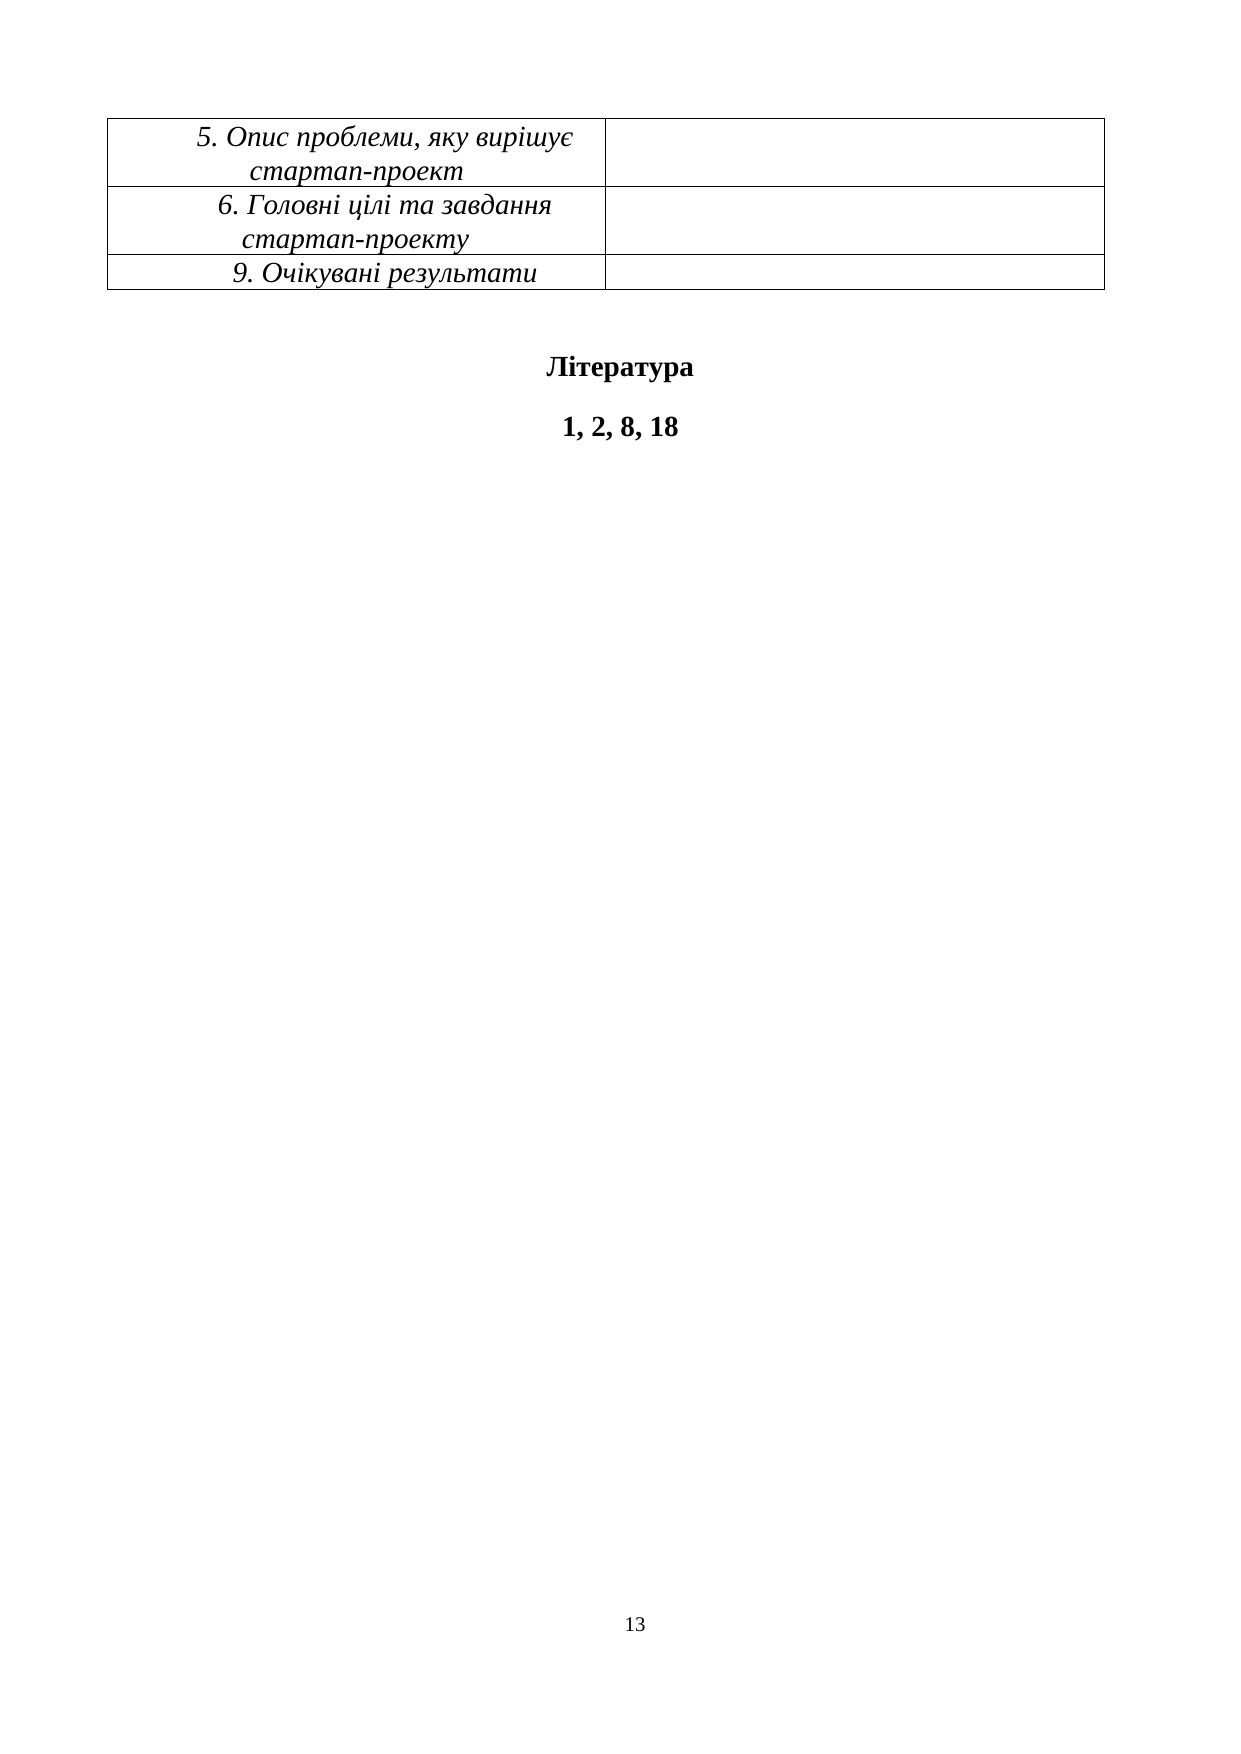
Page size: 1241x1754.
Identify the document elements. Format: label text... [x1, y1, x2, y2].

text 1, 2, 8, 18 [118, 409, 1122, 442]
table_cell [606, 187, 1104, 254]
table_cell 5. Опис проблеми, яку вирішує стартап-проект [108, 119, 605, 186]
table_cell [606, 255, 1104, 289]
table_cell 6. Головні цілі та завдання стартап-проекту [108, 187, 605, 254]
table_cell 9. Очікувані результати [108, 255, 605, 289]
text Література [118, 349, 1122, 383]
table_cell [606, 119, 1104, 186]
